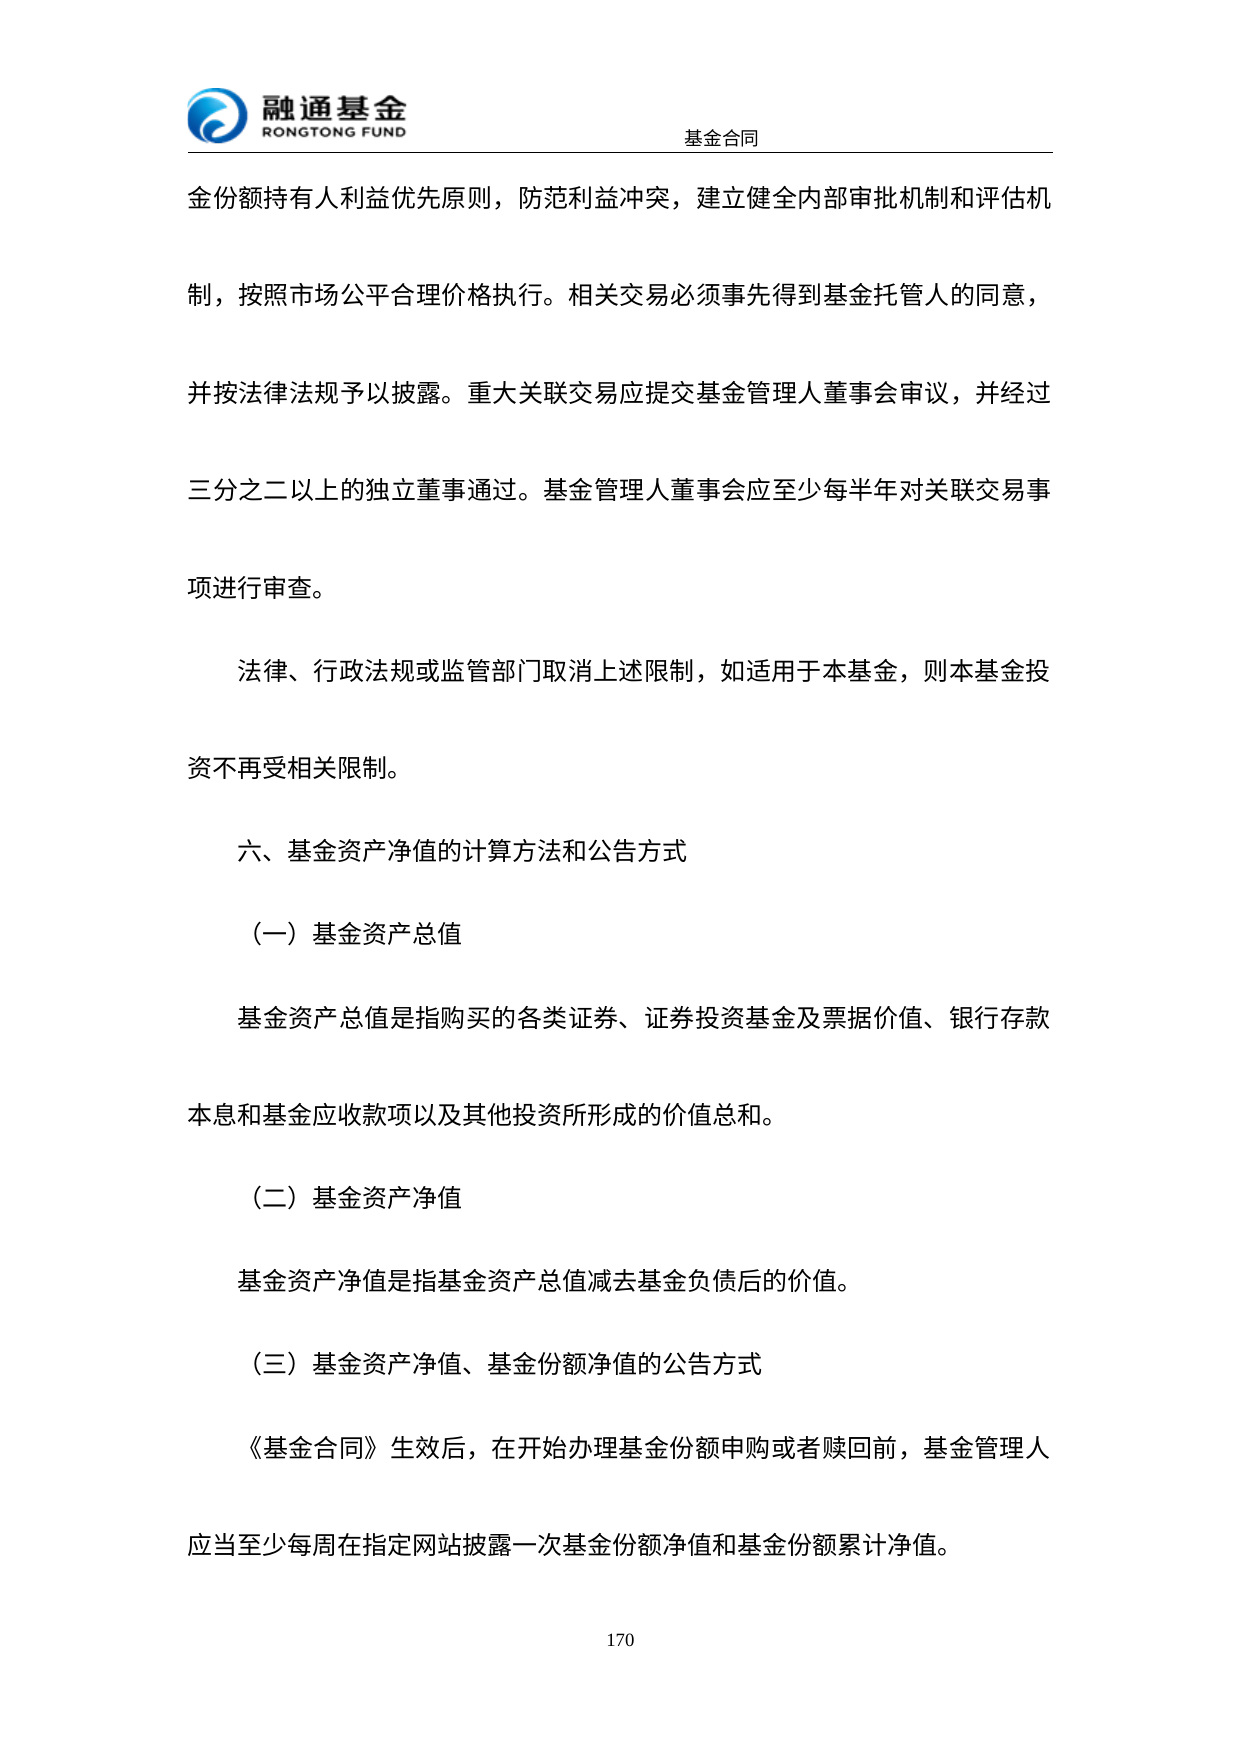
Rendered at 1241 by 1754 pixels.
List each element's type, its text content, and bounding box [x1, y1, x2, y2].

text 法律、行政法规或监管部门取消上述限制，如适用于本基金，则本基金投资不再受相关限制。 [187, 637, 1053, 799]
text （三）基金资产净值、基金份额净值的公告方式 [187, 1331, 1053, 1396]
text 基金资产净值是指基金资产总值减去基金负债后的价值。 [187, 1247, 1053, 1312]
text 六、基金资产净值的计算方法和公告方式 [187, 817, 1053, 882]
text （一）基金资产总值 [187, 901, 1053, 966]
picture [187, 88, 408, 145]
text （二）基金资产净值 [187, 1164, 1053, 1229]
text 《基金合同》生效后，在开始办理基金份额申购或者赎回前，基金管理人应当至少每周在指定网站披露一次基金份额净值和基金份额累计净值。 [187, 1414, 1053, 1576]
text 基金资产总值是指购买的各类证券、证券投资基金及票据价值、银行存款本息和基金应收款项以及其他投资所形成的价值总和。 [187, 984, 1053, 1146]
